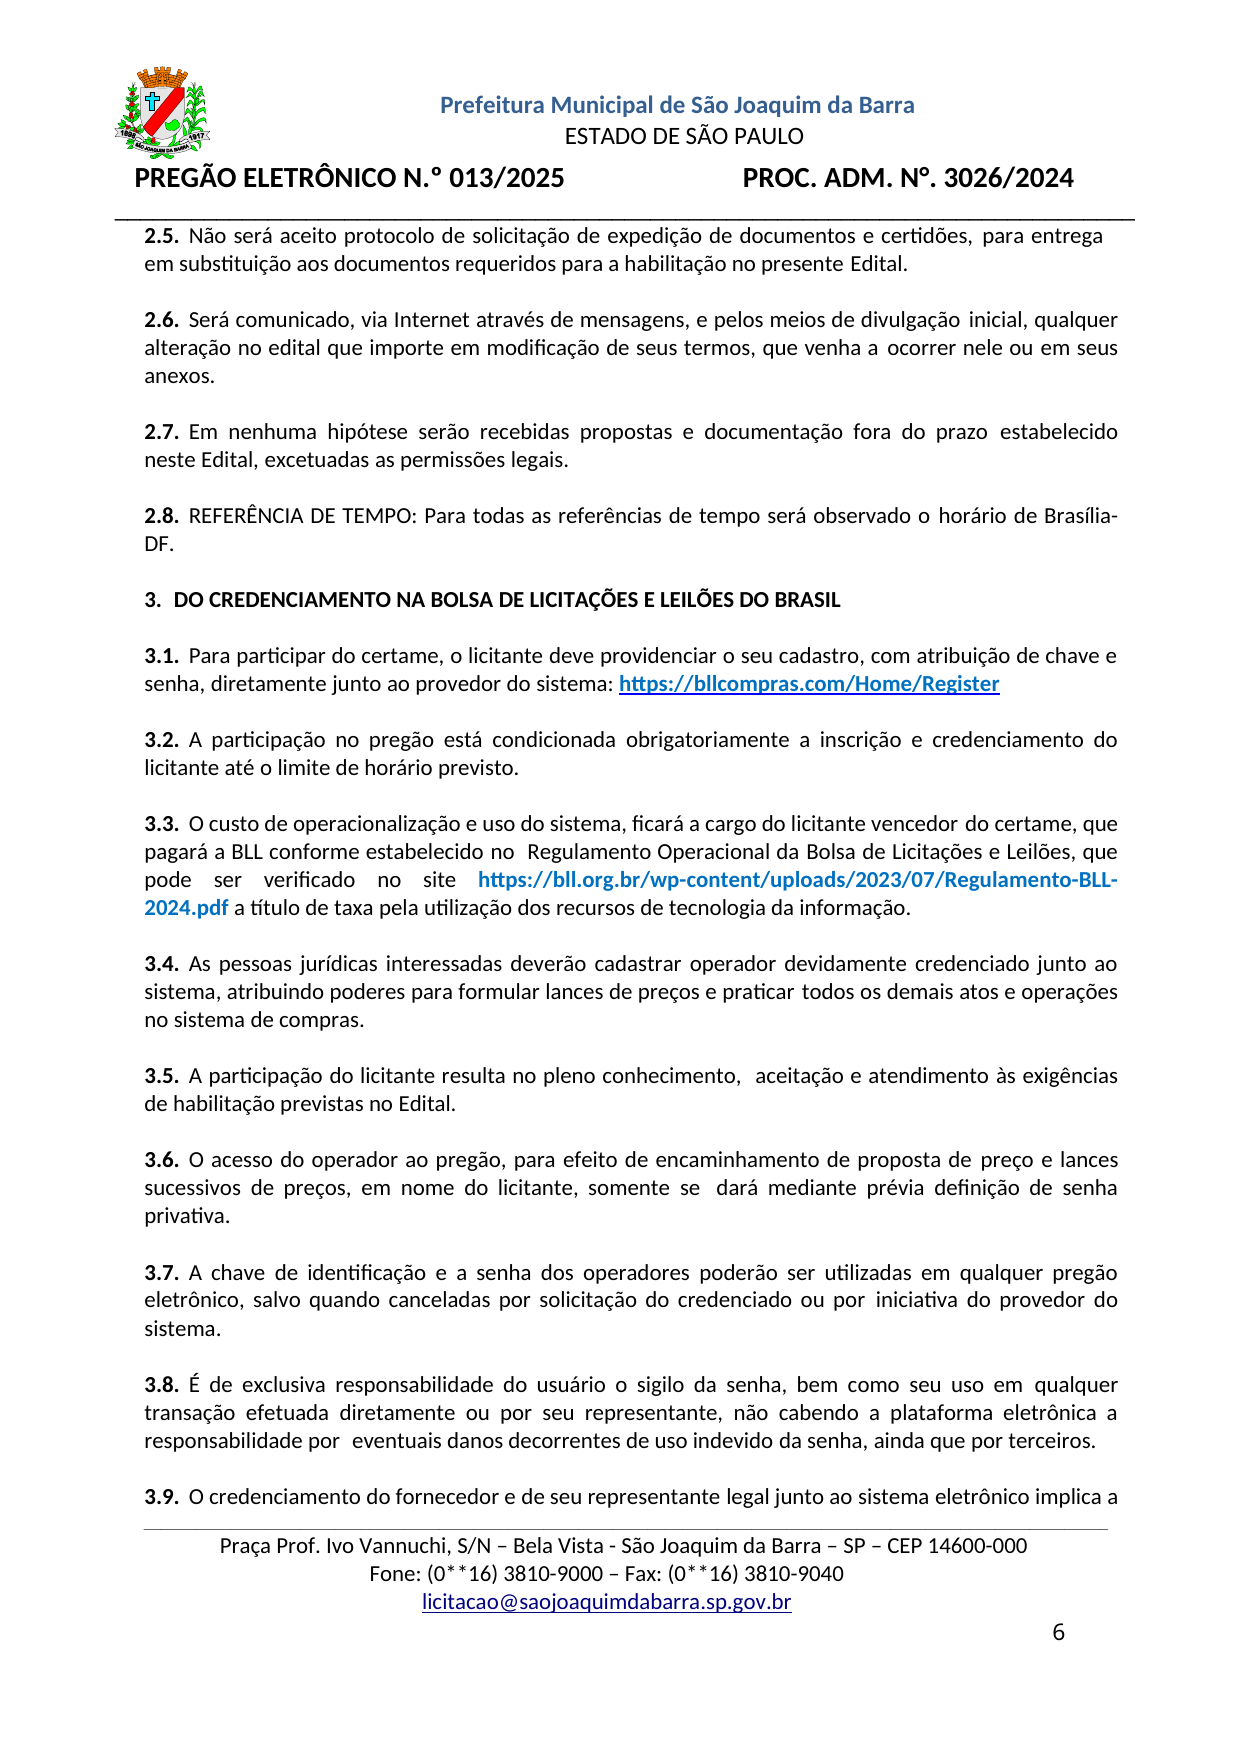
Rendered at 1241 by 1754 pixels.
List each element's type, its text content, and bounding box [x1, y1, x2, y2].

list REFERÊNCIA DE TEMPO: Para todas as referências de tempo será observado o horário de Brasília-DF. [144, 501, 1118, 557]
list As pessoas jurídicas interessadas deverão cadastrar operador devidamente credenciado junto ao sistema, atribuindo poderes para formular lances de preços e praticar todos os demais atos e operações no sistema de compras. [144, 949, 1118, 1033]
list A chave de identificação e a senha dos operadores poderão ser utilizadas em qualquer pregão eletrônico, salvo quando canceladas por solicitação do credenciado ou por iniciativa do provedor do sistema. [144, 1258, 1118, 1342]
list O acesso do operador ao pregão, para efeito de encaminhamento de proposta de preço e lances sucessivos de preços, em nome do licitante, somente se dará mediante prévia definição de senha privativa. [144, 1146, 1118, 1229]
list O custo de operacionalização e uso do sistema, ficará a cargo do licitante vencedor do certame, que pagará a BLL conforme estabelecido no Regulamento Operacional da Bolsa de Licitações e Leilões, que pode ser verificado no site https://bll.org.br/wp-content/uploads/2023/07/Regulamento-BLL-2024.pdf a título de taxa pela utilização dos recursos de tecnologia da informação. [144, 809, 1118, 921]
list É de exclusiva responsabilidade do usuário o sigilo da senha, bem como seu uso em qualquer transação efetuada diretamente ou por seu representante, não cabendo a plataforma eletrônica a responsabilidade por eventuais danos decorrentes de uso indevido da senha, ainda que por terceiros. [144, 1370, 1118, 1454]
subtitle DO CREDENCIAMENTO NA BOLSA DE LICITAÇÕES E LEILÕES DO BRASIL [144, 585, 1118, 613]
list A participação do licitante resulta no pleno conhecimento, aceitação e atendimento às exigências de habilitação previstas no Edital. [144, 1061, 1118, 1117]
list Para participar do certame, o licitante deve providenciar o seu cadastro, com atribuição de chave e senha, diretamente junto ao provedor do sistema: https://bllcompras.com/Home/Register [144, 641, 1118, 697]
list A participação no pregão está condicionada obrigatoriamente a inscrição e credenciamento do licitante até o limite de horário previsto. [144, 725, 1118, 781]
list Será comunicado, via Internet através de mensagens, e pelos meios de divulgação inicial, qualquer alteração no edital que importe em modificação de seus termos, que venha a ocorrer nele ou em seus anexos. [144, 305, 1118, 389]
list Em nenhuma hipótese serão recebidas propostas e documentação fora do prazo estabelecido neste Edital, excetuadas as permissões legais. [144, 417, 1118, 473]
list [144, 1482, 1118, 1510]
list Não será aceito protocolo de solicitação de expedição de documentos e certidões, para entrega em substituição aos documentos requeridos para a habilitação no presente Edital. [144, 221, 1103, 277]
